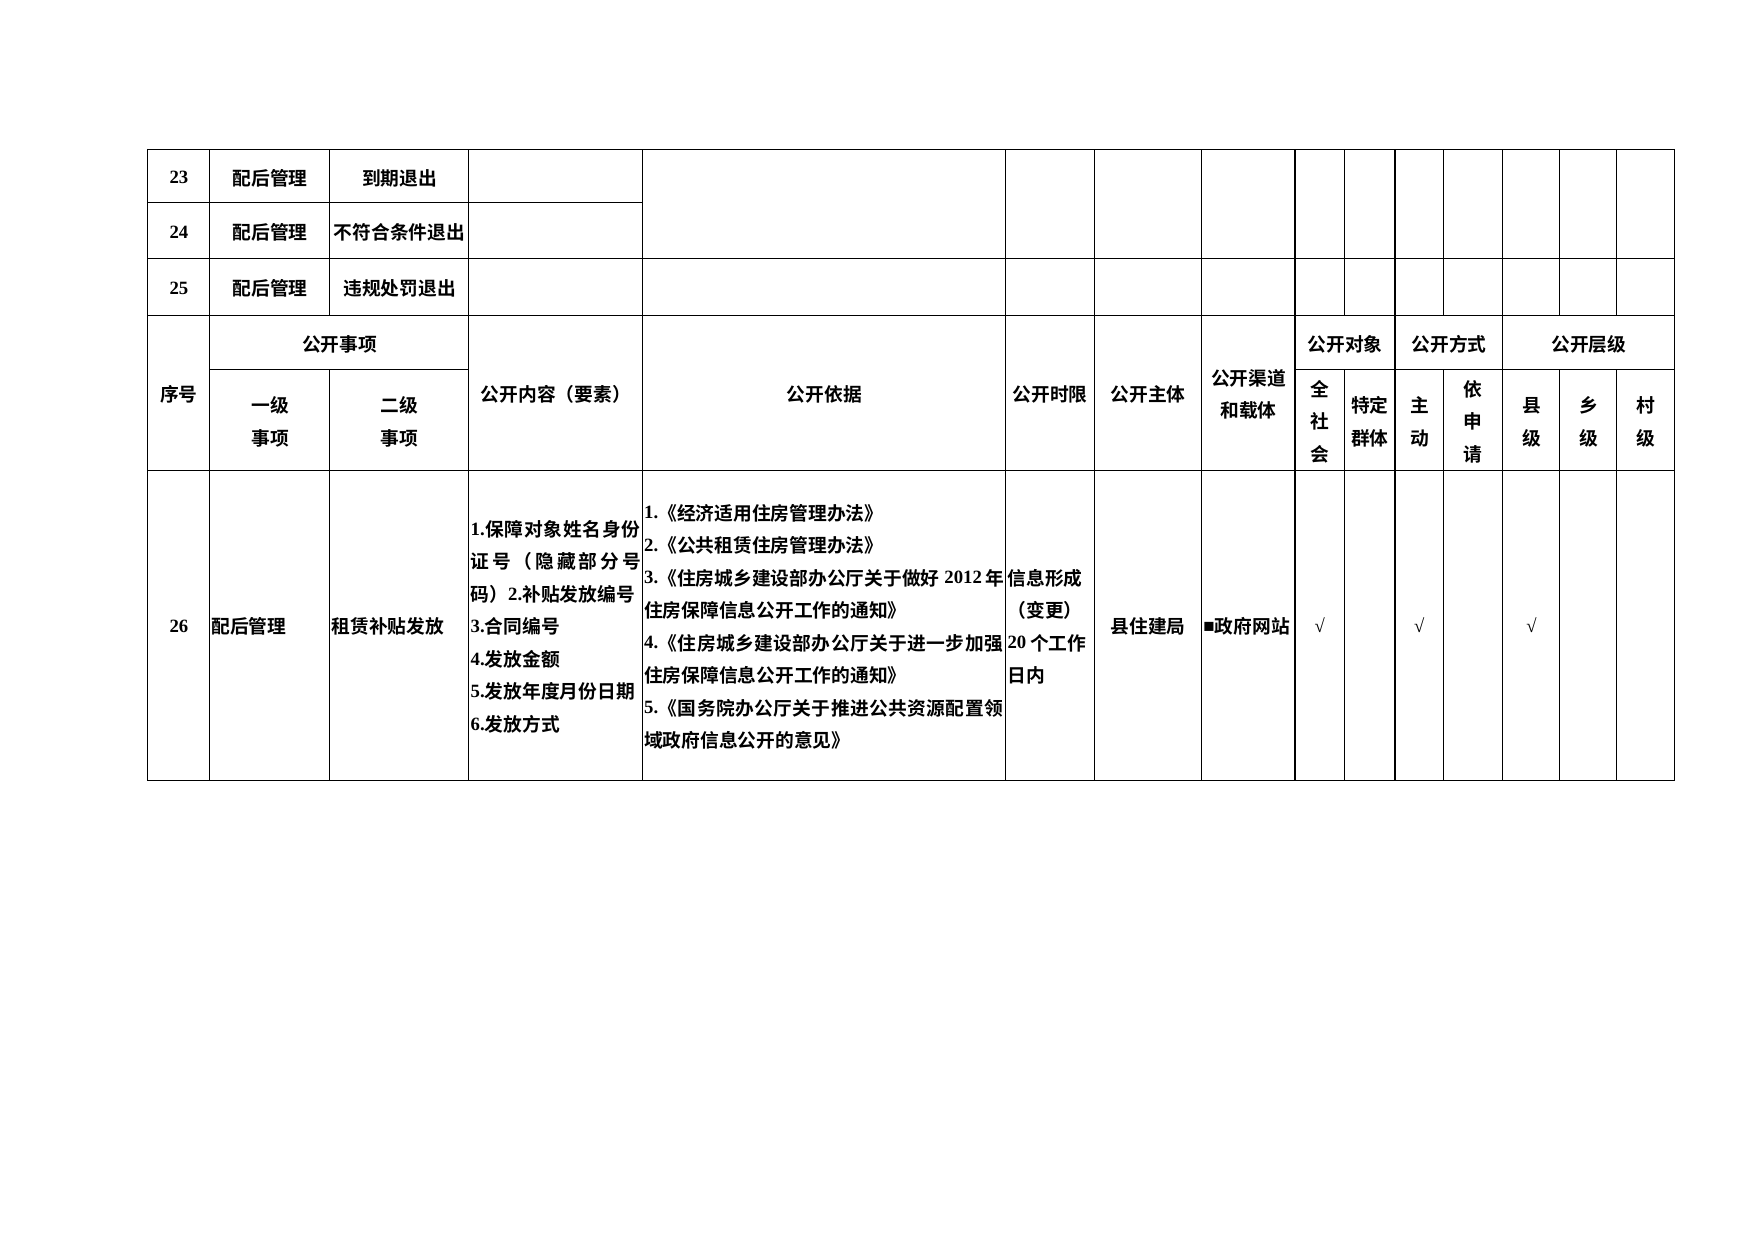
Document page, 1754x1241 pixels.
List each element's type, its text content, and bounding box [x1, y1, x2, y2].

table_cell 二级 事项 [330, 370, 468, 469]
table_cell 23 [148, 150, 209, 202]
table_cell [469, 259, 642, 314]
table_cell 一级 事项 [210, 370, 329, 469]
table_cell √ [1503, 471, 1559, 779]
table_cell [469, 150, 642, 202]
table_cell 配后管理 [210, 203, 329, 258]
table_cell 不符合条件退出 [330, 203, 468, 258]
table_cell 26 [148, 471, 209, 779]
table_cell √ [1396, 471, 1443, 779]
table_cell [1444, 471, 1502, 779]
table_cell 配后管理 [210, 259, 329, 314]
table_cell 25 [148, 259, 209, 314]
table_cell 配后管理 [210, 471, 329, 779]
table_cell 配后管理 [210, 150, 329, 202]
table_cell 公开主体 [1095, 316, 1201, 469]
table_cell 1.《经济适用住房管理办法》 2.《公共租赁住房管理办法》 3.《住房城乡建设部办公厅关于做好2012年住房保障信息公开工作的通知》 4.《住房城乡建设部办公厅关于进一步加强住房保障信息公开工作的通知》 5.《国务院办公厅关于推进公共资源配置领域政府信息公开的意见》 6.《国务院办公厅关于印发2018年政务公开工作要点的通知》 [643, 471, 1005, 779]
table_cell [643, 259, 1005, 314]
table_cell 全 社 会 [1296, 370, 1344, 469]
table_cell [1617, 471, 1674, 779]
table_cell 县住建局 [1095, 471, 1201, 779]
table_cell [1202, 259, 1294, 314]
table_cell [1560, 471, 1616, 779]
table_cell 序号 [148, 316, 209, 469]
table_cell [1503, 259, 1559, 314]
table_cell 依 申 请 [1444, 370, 1502, 469]
table_cell [1345, 259, 1394, 314]
table_cell 公开事项 [210, 316, 468, 369]
table_cell 到期退出 [330, 150, 468, 202]
table_cell 1.保障对象姓名身份证号（隐藏部分号码）2.补贴发放编号 3.合同编号 4.发放金额 5.发放年度月份日期 6.发放方式 [469, 471, 642, 779]
table_cell 违规处罚退出 [330, 259, 468, 314]
table_cell √ [1296, 471, 1344, 779]
table_cell ■政府网站 [1202, 471, 1294, 779]
table_cell 公开层级 [1503, 316, 1674, 369]
table_cell 主 动 [1396, 370, 1443, 469]
table_cell 特定群体 [1345, 370, 1394, 469]
table_cell 公开方式 [1396, 316, 1502, 369]
table_cell 乡 级 [1560, 370, 1616, 469]
table_cell 公开渠道和载体 [1202, 316, 1294, 469]
table_cell [469, 203, 642, 258]
table_cell 公开依据 [643, 316, 1005, 469]
table_cell [1560, 259, 1616, 314]
table_cell 公开内容（要素） [469, 316, 642, 469]
table_cell 县 级 [1503, 370, 1559, 469]
table_cell [1296, 259, 1344, 314]
table_cell [1444, 259, 1502, 314]
table_cell [1396, 259, 1443, 314]
table_cell [1006, 259, 1094, 314]
table_cell 公开对象 [1296, 316, 1394, 369]
table_cell [1345, 471, 1394, 779]
table_cell 信息形成 （变更） 20个工作 日内 [1006, 471, 1094, 779]
table_cell 24 [148, 203, 209, 258]
table_cell [1617, 259, 1674, 314]
table_cell 公开时限 [1006, 316, 1094, 469]
table_cell [1095, 259, 1201, 314]
table_cell 租赁补贴发放 [330, 471, 468, 779]
table_cell 村 级 [1617, 370, 1674, 469]
